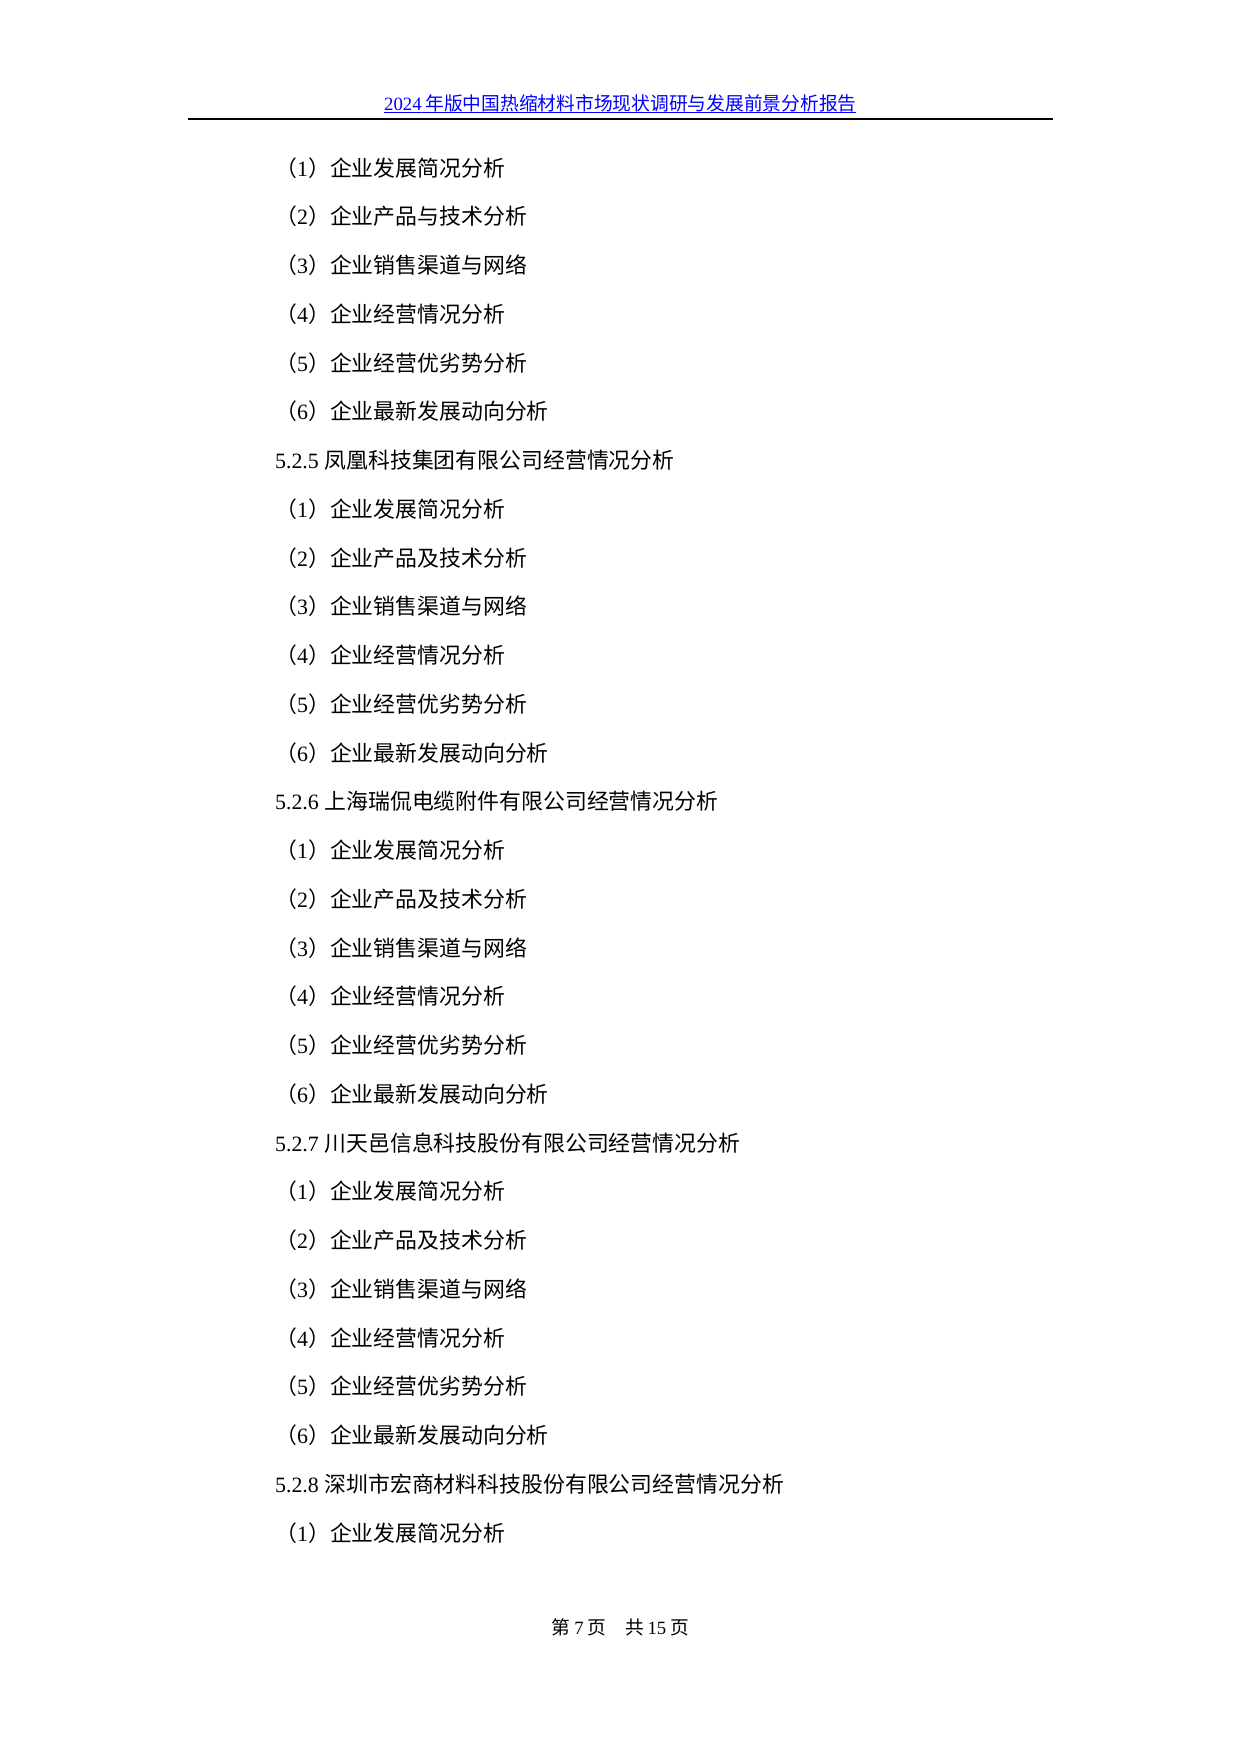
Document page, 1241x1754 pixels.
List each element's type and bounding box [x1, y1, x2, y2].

text [187, 150, 1053, 1548]
